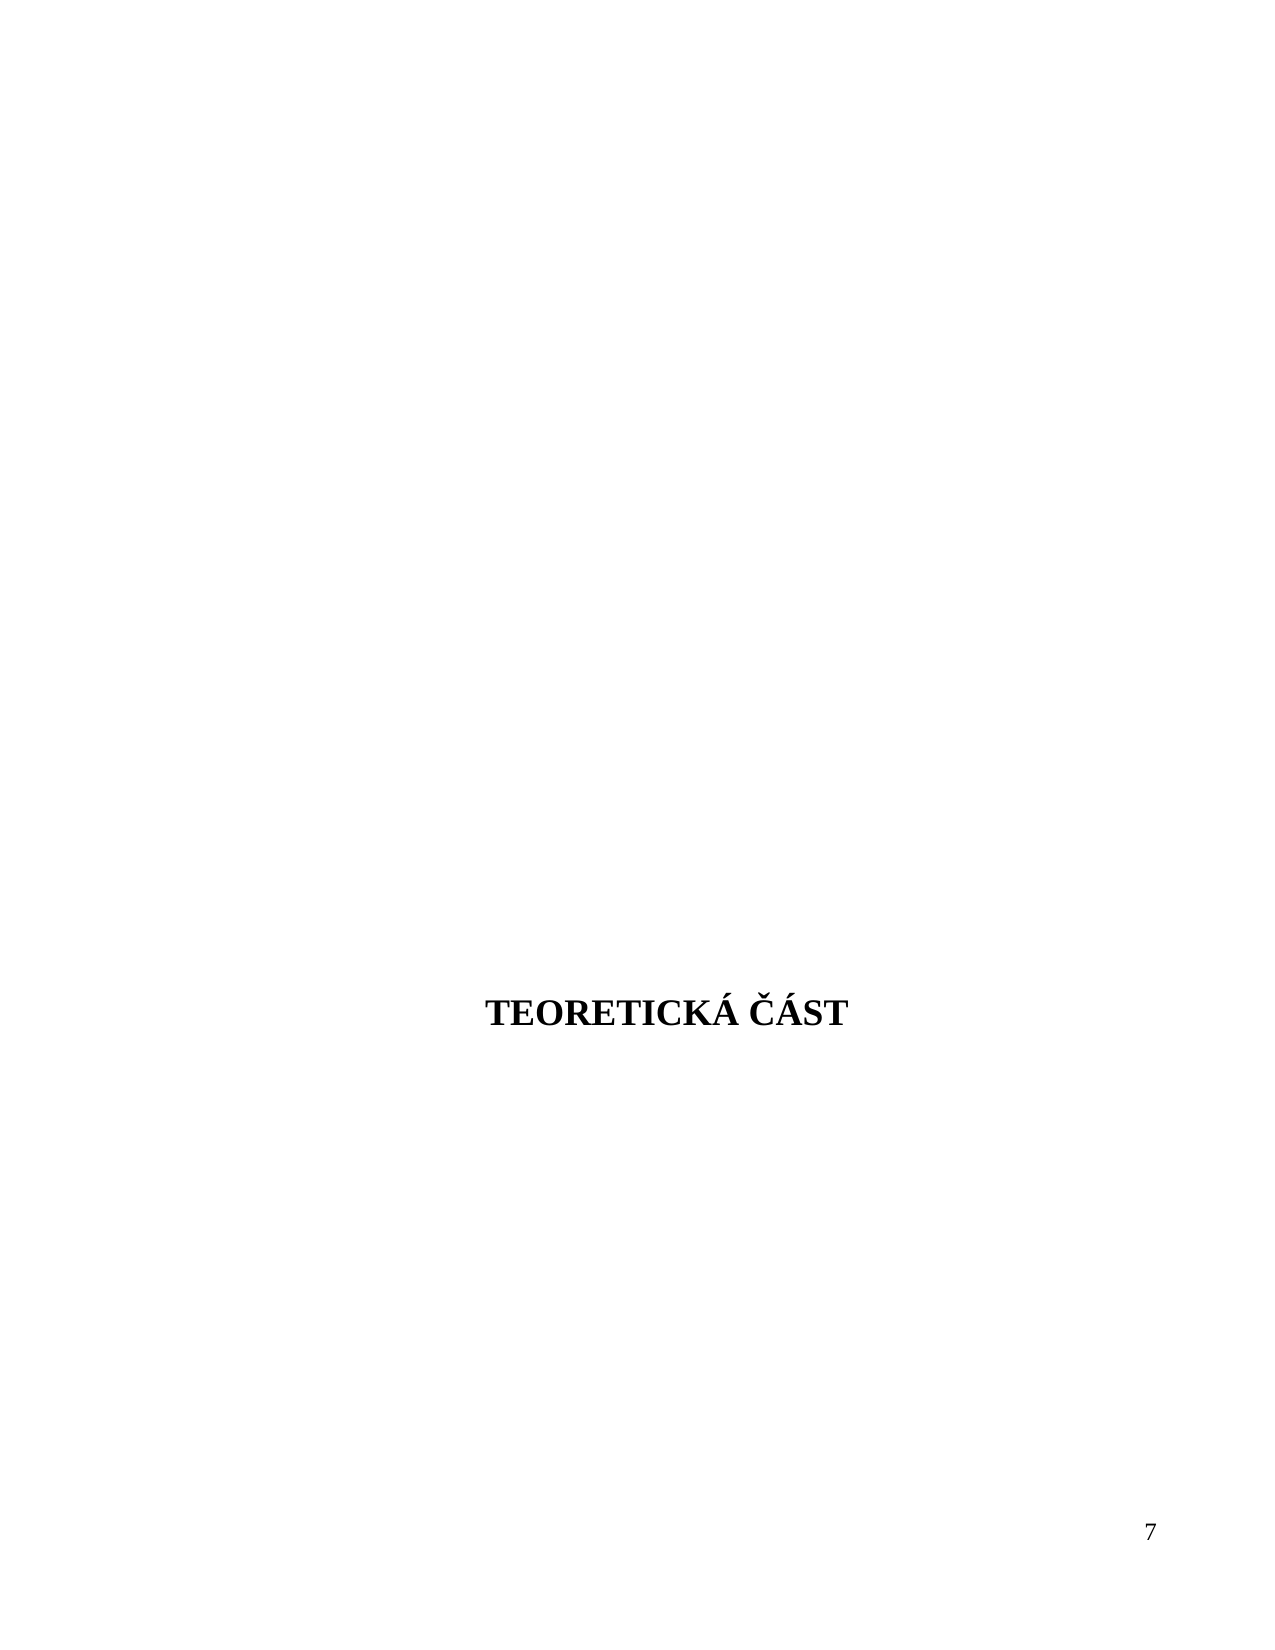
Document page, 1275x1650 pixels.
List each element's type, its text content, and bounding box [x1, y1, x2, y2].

subtitle TEORETICKÁ ČÁST [177, 990, 1156, 1033]
